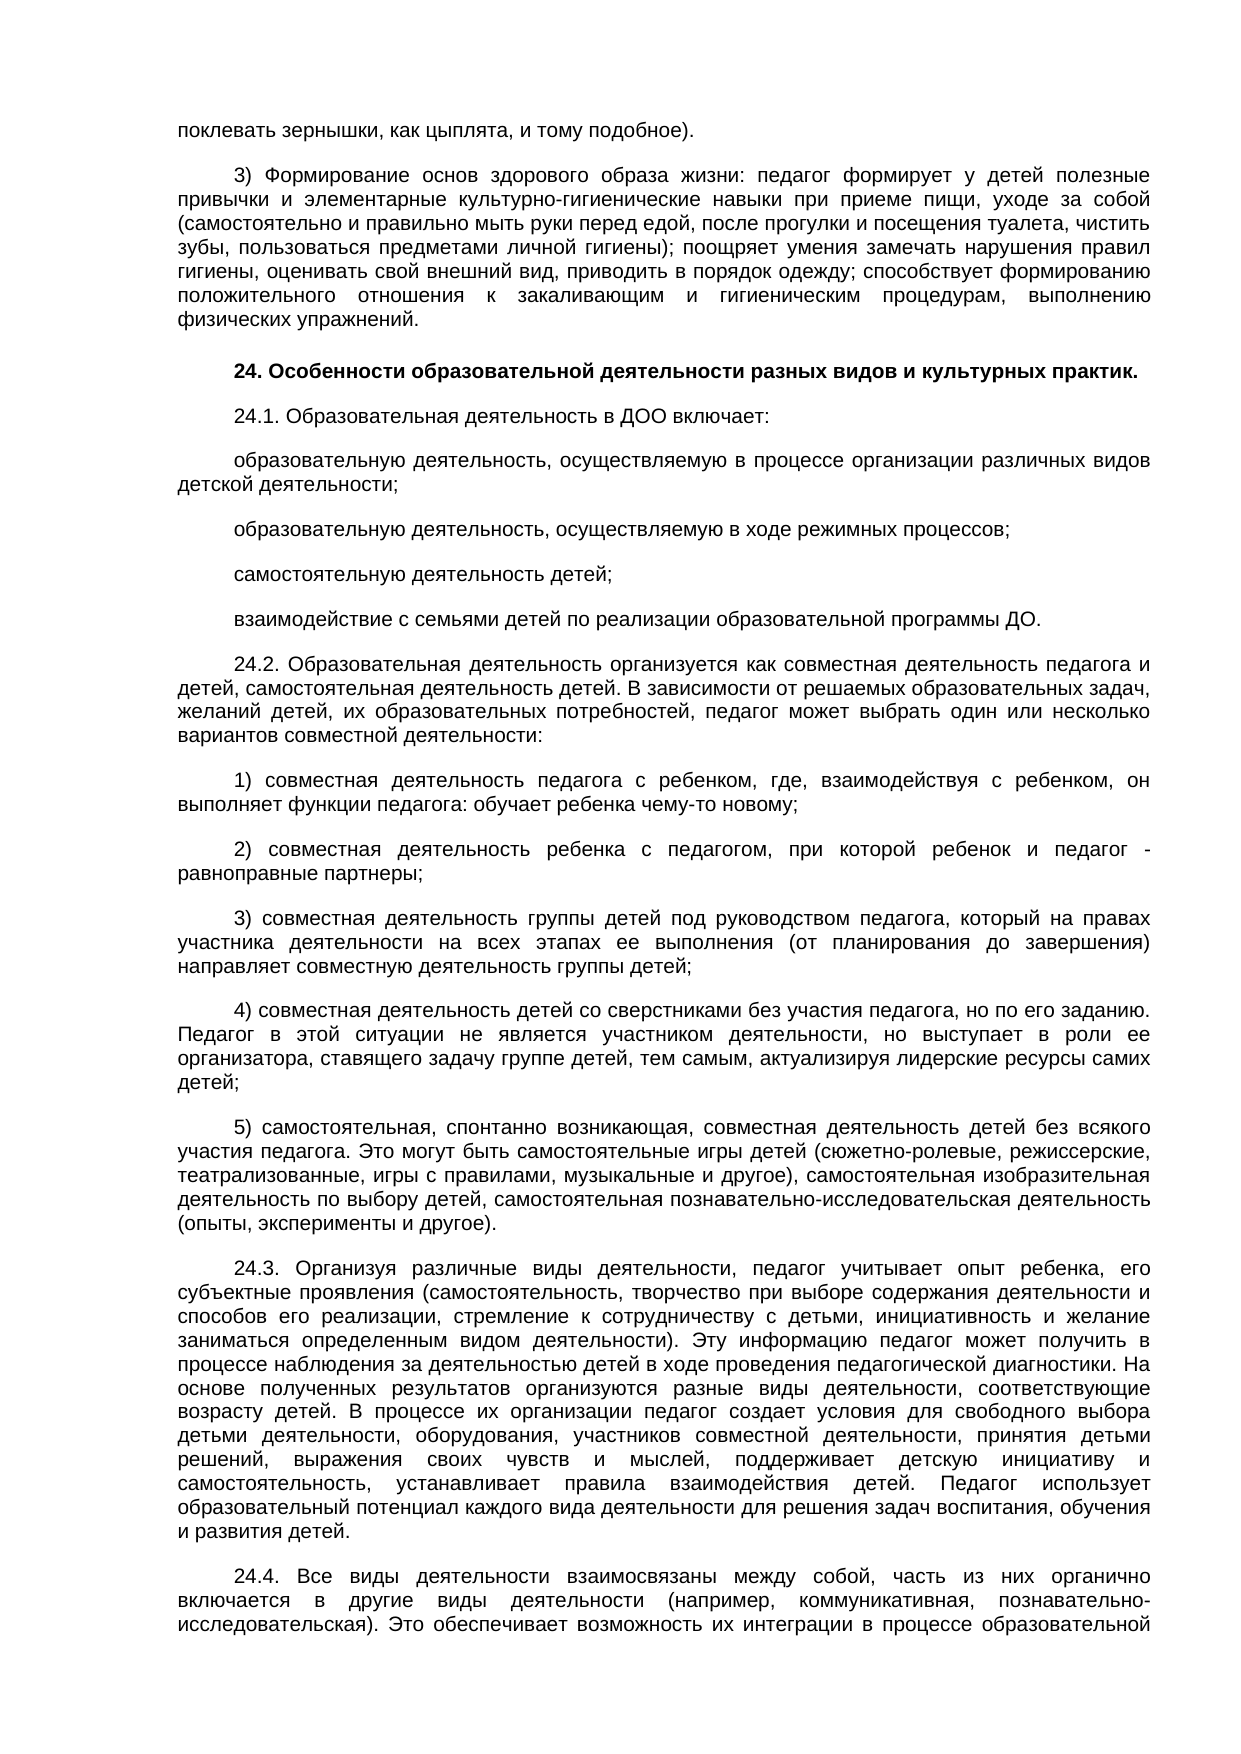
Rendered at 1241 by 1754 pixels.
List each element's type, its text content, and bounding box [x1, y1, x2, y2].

text 24.3. Организуя различные виды деятельности, педагог учитывает опыт ребенка, его субъектные проявления (самостоятельность, творчество при выборе содержания деятельности и способов его реализации, стремление к сотрудничеству с детьми, инициативность и желание заниматься определенным видом деятельности). Эту информацию педагог может получить в процессе наблюдения за деятельностью детей в ходе проведения педагогической диагностики. На основе полученных результатов организуются разные виды деятельности, соответствующие возрасту детей. В процессе их организации педагог создает условия для свободного выбора детьми деятельности, оборудования, участников совместной деятельности, принятия детьми решений, выражения своих чувств и мыслей, поддерживает детскую инициативу и самостоятельность, устанавливает правила взаимодействия детей. Педагог использует образовательный потенциал каждого вида деятельности для решения задач воспитания, обучения и развития детей. [177, 1256, 1152, 1543]
text 3) Формирование основ здорового образа жизни: педагог формирует у детей полезные привычки и элементарные культурно-гигиенические навыки при приеме пищи, уходе за собой (самостоятельно и правильно мыть руки перед едой, после прогулки и посещения туалета, чистить зубы, пользоваться предметами личной гигиены); поощряет умения замечать нарушения правил гигиены, оценивать свой внешний вид, приводить в порядок одежду; способствует формированию положительного отношения к закаливающим и гигиеническим процедурам, выполнению физических упражнений. [177, 163, 1152, 331]
text 3) совместная деятельность группы детей под руководством педагога, который на правах участника деятельности на всех этапах ее выполнения (от планирования до завершения) направляет совместную деятельность группы детей; [177, 906, 1152, 977]
text самостоятельную деятельность детей; [177, 562, 1152, 586]
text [177, 118, 1152, 142]
title 24. Особенности образовательной деятельности разных видов и культурных практик. [177, 359, 1152, 383]
text образовательную деятельность, осуществляемую в ходе режимных процессов; [177, 517, 1152, 541]
text 4) совместная деятельность детей со сверстниками без участия педагога, но по его заданию. Педагог в этой ситуации не является участником деятельности, но выступает в роли ее организатора, ставящего задачу группе детей, тем самым, актуализируя лидерские ресурсы самих детей; [177, 998, 1152, 1094]
text 1) совместная деятельность педагога с ребенком, где, взаимодействуя с ребенком, он выполняет функции педагога: обучает ребенка чему-то новому; [177, 768, 1152, 816]
text образовательную деятельность, осуществляемую в процессе организации различных видов детской деятельности; [177, 448, 1152, 496]
text 24.2. Образовательная деятельность организуется как совместная деятельность педагога и детей, самостоятельная деятельность детей. В зависимости от решаемых образовательных задач, желаний детей, их образовательных потребностей, педагог может выбрать один или несколько вариантов совместной деятельности: [177, 651, 1152, 747]
text 5) самостоятельная, спонтанно возникающая, совместная деятельность детей без всякого участия педагога. Это могут быть самостоятельные игры детей (сюжетно-ролевые, режиссерские, театрализованные, игры с правилами, музыкальные и другое), самостоятельная изобразительная деятельность по выбору детей, самостоятельная познавательно-исследовательская деятельность (опыты, эксперименты и другое). [177, 1115, 1152, 1235]
text взаимодействие с семьями детей по реализации образовательной программы ДО. [177, 607, 1152, 631]
text 24.1. Образовательная деятельность в ДОО включает: [177, 403, 1152, 427]
text 2) совместная деятельность ребенка с педагогом, при которой ребенок и педагог - равноправные партнеры; [177, 837, 1152, 885]
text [177, 1564, 1152, 1636]
